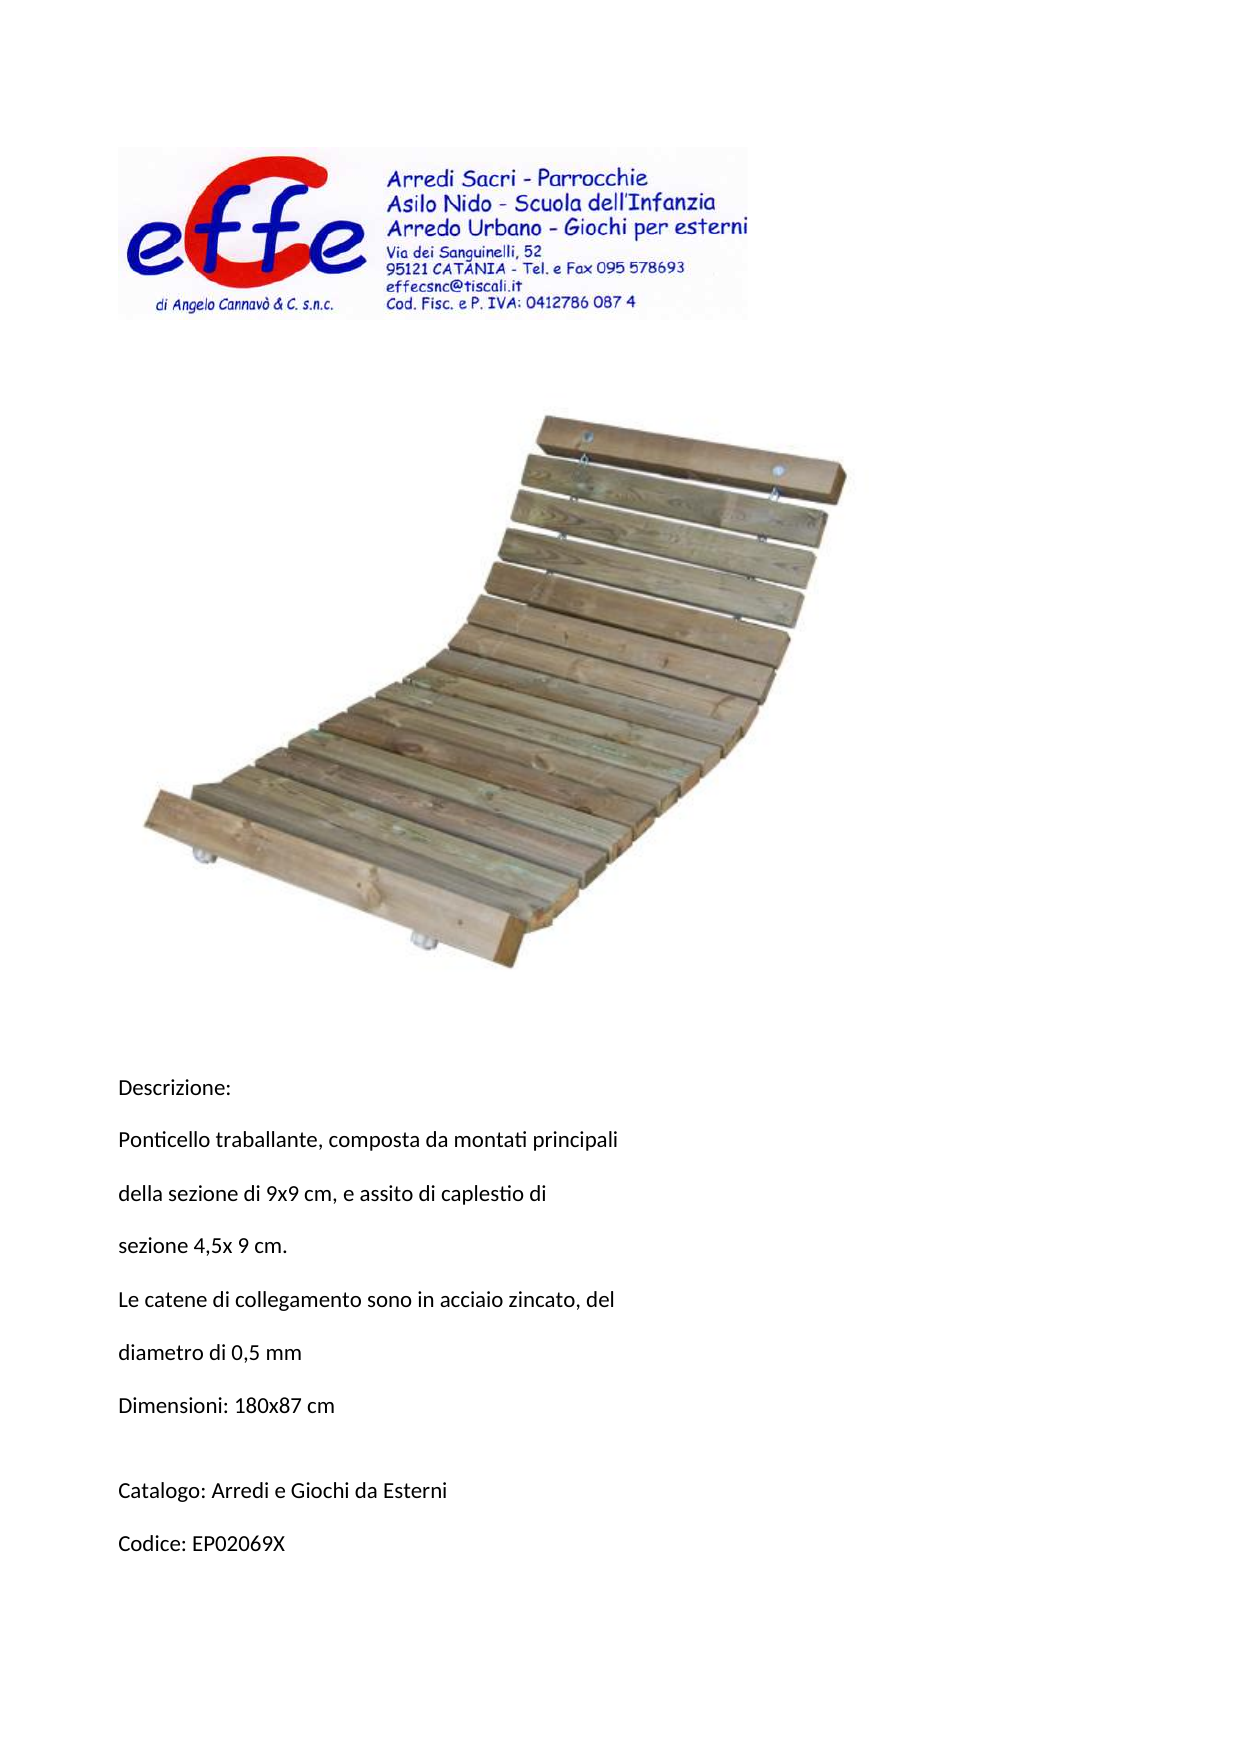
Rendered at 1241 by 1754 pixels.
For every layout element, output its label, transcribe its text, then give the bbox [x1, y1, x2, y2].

text Ponticello traballante, composta da montati principali [118, 1126, 1122, 1154]
text Le catene di collegamento sono in acciaio zincato, del [118, 1285, 1122, 1313]
text Codice: EP02069X [118, 1529, 1122, 1557]
text Catalogo: Arredi e Giochi da Esterni [118, 1476, 1122, 1504]
text Descrizione: [118, 1073, 1122, 1101]
picture [118, 147, 748, 320]
text sezione 4,5x 9 cm. [118, 1232, 1122, 1260]
picture [118, 344, 872, 1048]
text diametro di 0,5 mm [118, 1338, 1122, 1366]
text Dimensioni: 180x87 cm [118, 1391, 1122, 1451]
text della sezione di 9x9 cm, e assito di caplestio di [118, 1179, 1122, 1207]
